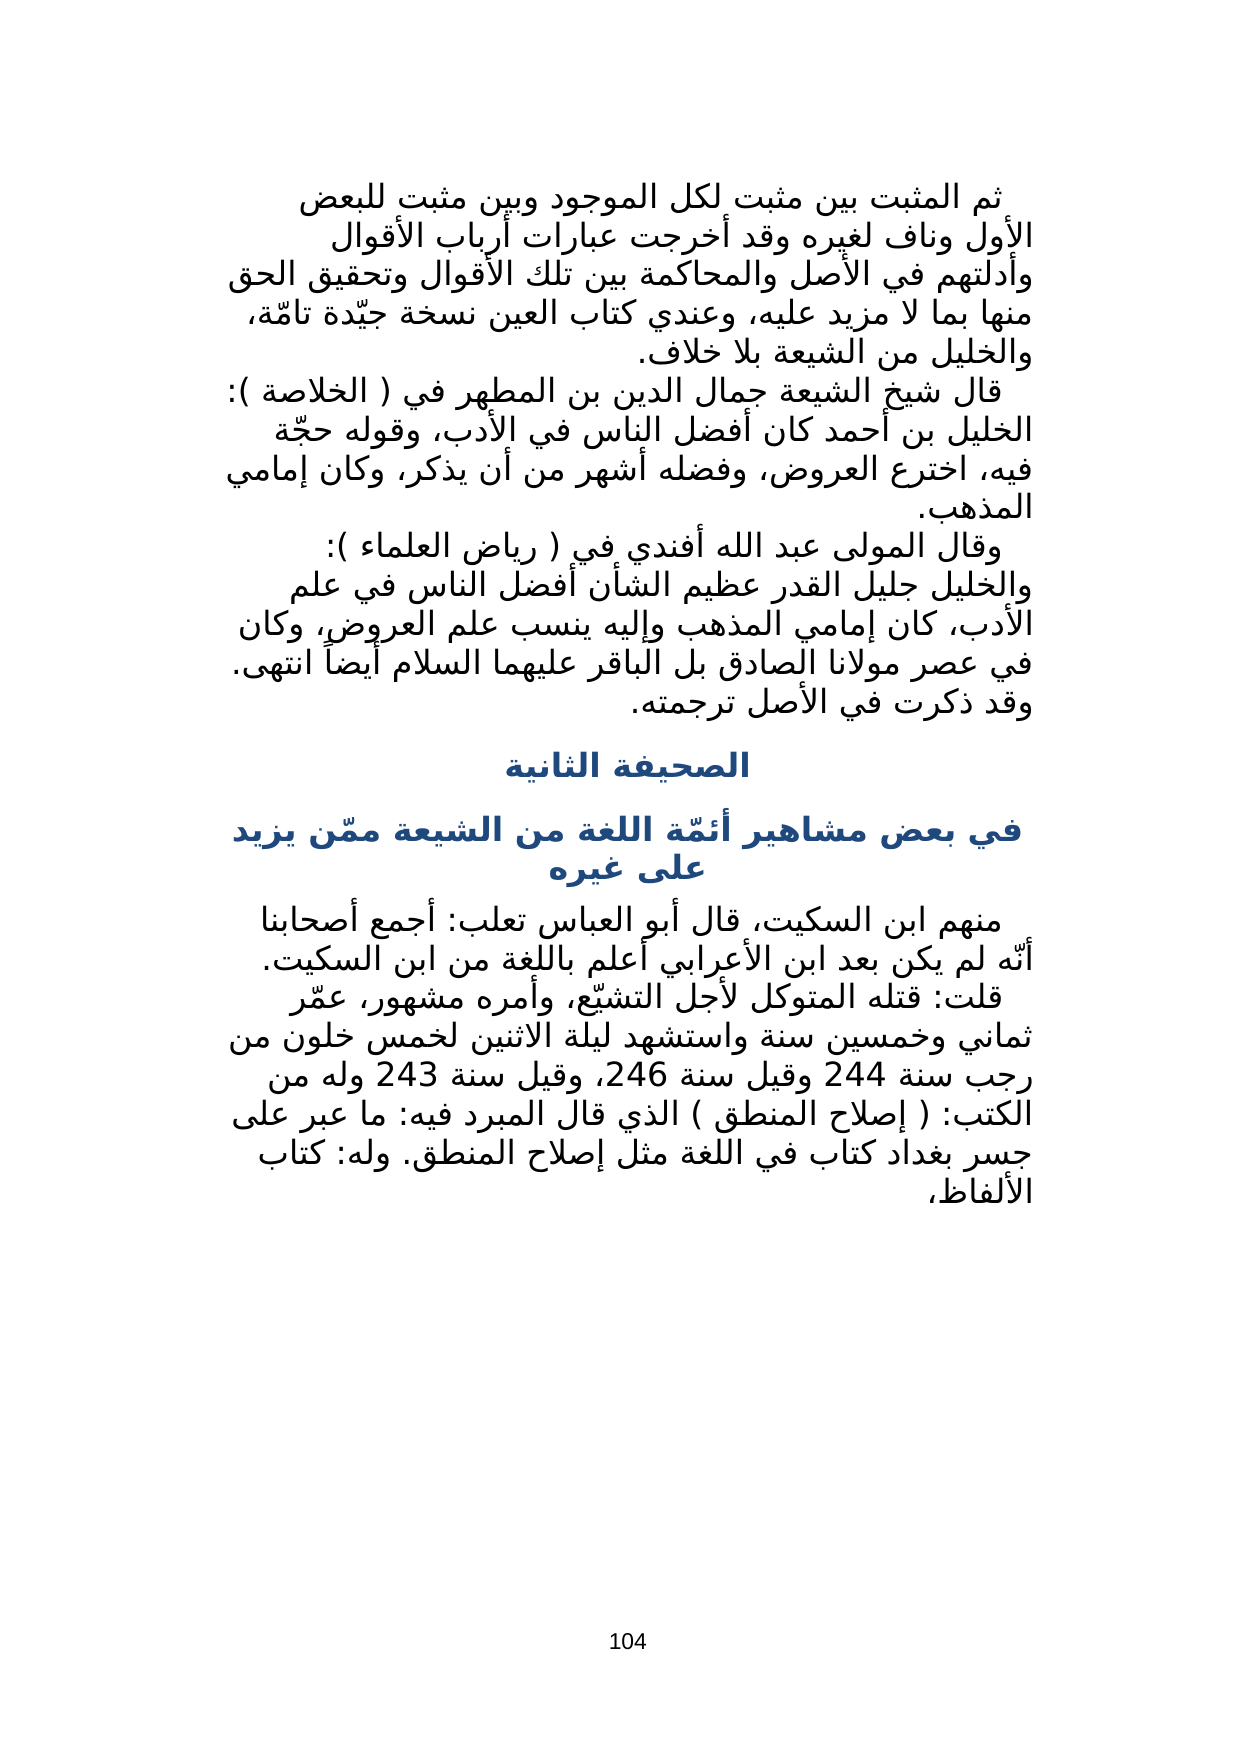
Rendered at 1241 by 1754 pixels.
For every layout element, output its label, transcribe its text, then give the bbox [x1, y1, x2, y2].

text منهم ابن السكيت، قال أبو العباس تعلب: أجمع أصحابنا أنّه لم يكن بعد ابن الأعرابي أعلم باللغة من ابن السكيت. [222, 900, 1033, 978]
text قلت: قتله المتوكل لأجل التشيّع، وأمره مشهور، عمّر ثماني وخمسين سنة واستشهد ليلة الاثنين لخمس خلون من رجب سنة 244 وقيل سنة 246، وقيل سنة 243 وله من الكتب: ( إصلاح المنطق ) الذي قال المبرد فيه: ما عبر على جسر بغداد كتاب في اللغة مثل إصلاح المنطق. وله: كتاب الألفاظ، [222, 978, 1033, 1211]
subtitle في بعض مشاهير أئمّة اللغة من الشيعة ممّن يزيد على غيره [222, 810, 1033, 888]
subtitle الصحيفة الثانية [222, 746, 1033, 785]
text ثم المثبت بين مثبت لكل الموجود وبين مثبت للبعض الأول وناف لغيره وقد أخرجت عبارات أرباب الأقوال وأدلتهم في الأصل والمحاكمة بين تلك الأقوال وتحقيق الحق منها بما لا مزيد عليه، وعندي كتاب العين نسخة جيّدة تامّة، والخليل من الشيعة بلا خلاف. [222, 177, 1033, 371]
text وقال المولى عبد الله أفندي في ( رياض العلماء ): والخليل جليل القدر عظيم الشأن أفضل الناس في علم الأدب، كان إمامي المذهب وإليه ينسب علم العروض، وكان في عصر مولانا الصادق بل الباقر عليهما السلام أيضاً انتهى. وقد ذكرت في الأصل ترجمته. [222, 527, 1033, 721]
text قال شيخ الشيعة جمال الدين بن المطهر في ( الخلاصة ): الخليل بن أحمد كان أفضل الناس في الأدب، وقوله حجّة فيه، اخترع العروض، وفضله أشهر من أن يذكر، وكان إمامي المذهب. [222, 371, 1033, 527]
